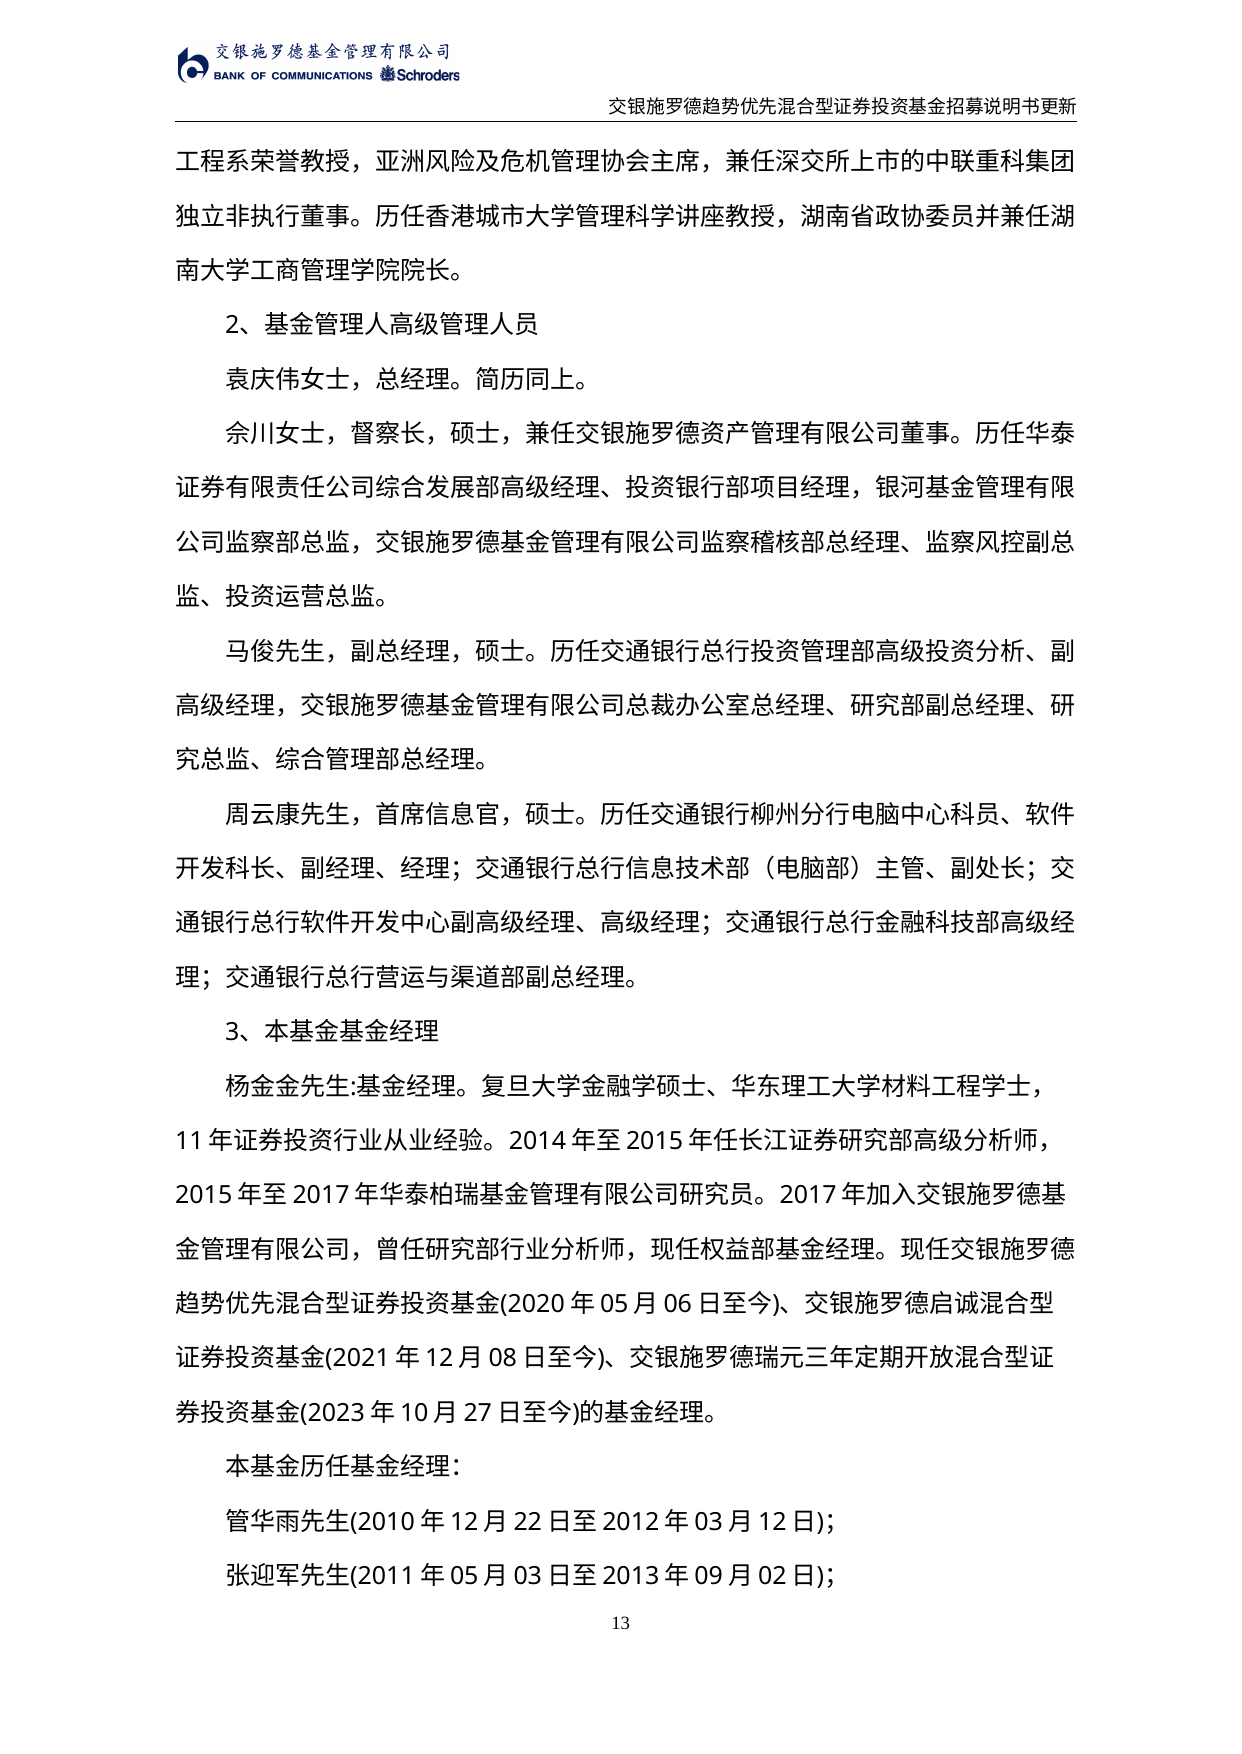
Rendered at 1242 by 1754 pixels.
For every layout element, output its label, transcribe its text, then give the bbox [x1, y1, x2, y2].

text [175, 142, 1077, 287]
picture [178, 43, 460, 83]
text 周云康先生，首席信息官，硕士。历任交通银行柳州分行电脑中心科员、软件开发科长、副经理、经理；交通银行总行信息技术部（电脑部）主管、副处长；交通银行总行软件开发中心副高级经理、高级经理；交通银行总行金融科技部高级经理；交通银行总行营运与渠道部副总经理。 [175, 794, 1077, 993]
text 袁庆伟女士，总经理。简历同上。 [175, 359, 1077, 395]
text 本基金历任基金经理： [175, 1447, 1077, 1483]
text 马俊先生，副总经理，硕士。历任交通银行总行投资管理部高级投资分析、副高级经理，交银施罗德基金管理有限公司总裁办公室总经理、研究部副总经理、研究总监、综合管理部总经理。 [175, 631, 1077, 776]
text 2、基金管理人高级管理人员 [175, 305, 1077, 341]
text 3、本基金基金经理 [175, 1012, 1077, 1048]
text 管华雨先生(2010年12月22日至2012年03月12日)； [175, 1501, 1077, 1537]
text 佘川女士，督察长，硕士，兼任交银施罗德资产管理有限公司董事。历任华泰证券有限责任公司综合发展部高级经理、投资银行部项目经理，银河基金管理有限公司监察部总监，交银施罗德基金管理有限公司监察稽核部总经理、监察风控副总监、投资运营总监。 [175, 413, 1077, 613]
text 张迎军先生(2011年05月03日至2013年09月02日)； [175, 1555, 1077, 1592]
text 杨金金先生:基金经理。复旦大学金融学硕士、华东理工大学材料工程学士，11年证券投资行业从业经验。2014年至2015年任长江证券研究部高级分析师，2015年至2017年华泰柏瑞基金管理有限公司研究员。2017年加入交银施罗德基金管理有限公司，曾任研究部行业分析师，现任权益部基金经理。现任交银施罗德趋势优先混合型证券投资基金(2020年05月06日至今)、交银施罗德启诚混合型证券投资基金(2021年12月08日至今)、交银施罗德瑞元三年定期开放混合型证券投资基金(2023年10月27日至今)的基金经理。 [175, 1066, 1077, 1428]
